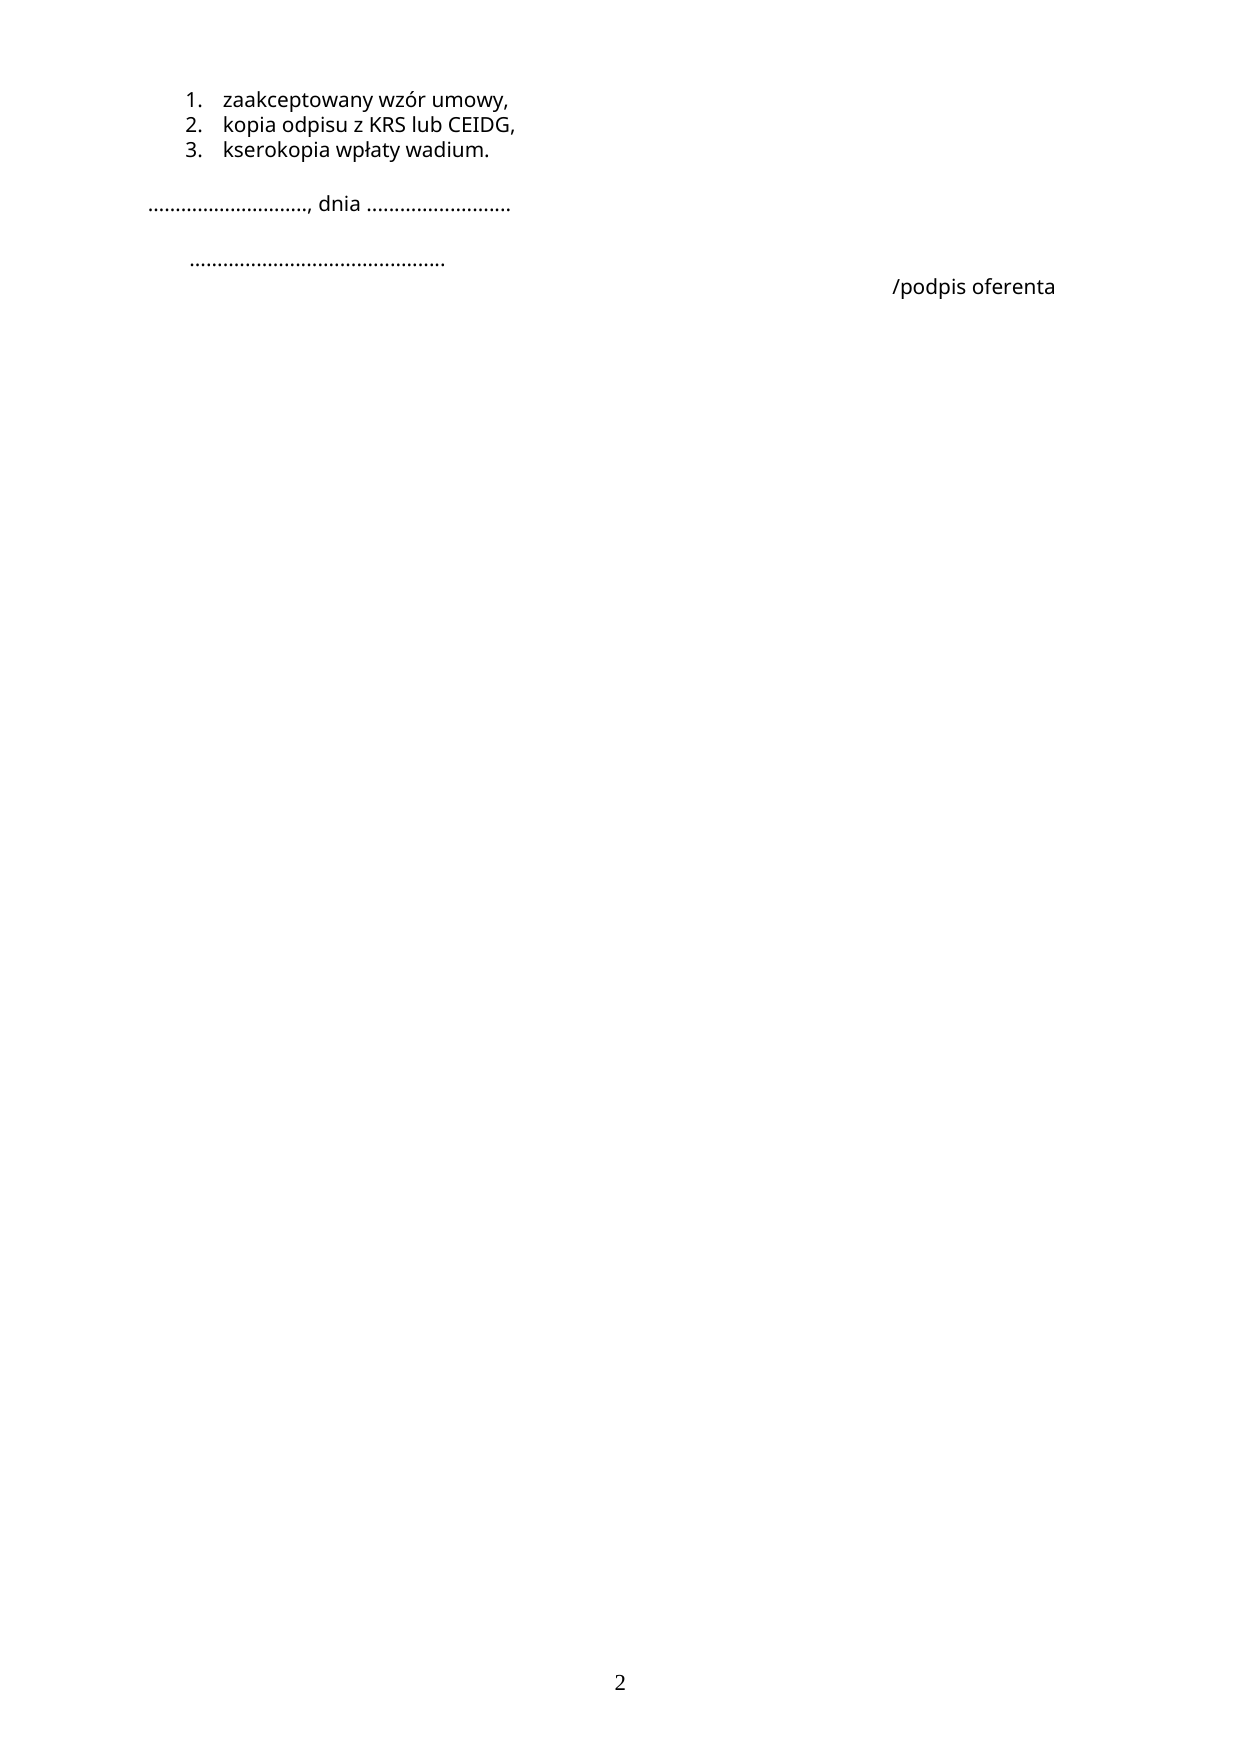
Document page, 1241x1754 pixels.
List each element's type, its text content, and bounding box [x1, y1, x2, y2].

text /podpis oferenta [148, 272, 1092, 301]
list kopia odpisu z KRS lub CEIDG, [185, 112, 1092, 137]
text .............................................. [148, 217, 1092, 272]
list zaakceptowany wzór umowy, [185, 87, 1092, 112]
list kserokopia wpłaty wadium. [185, 137, 1092, 162]
text ……………………….., dnia .......................... [148, 189, 1092, 217]
